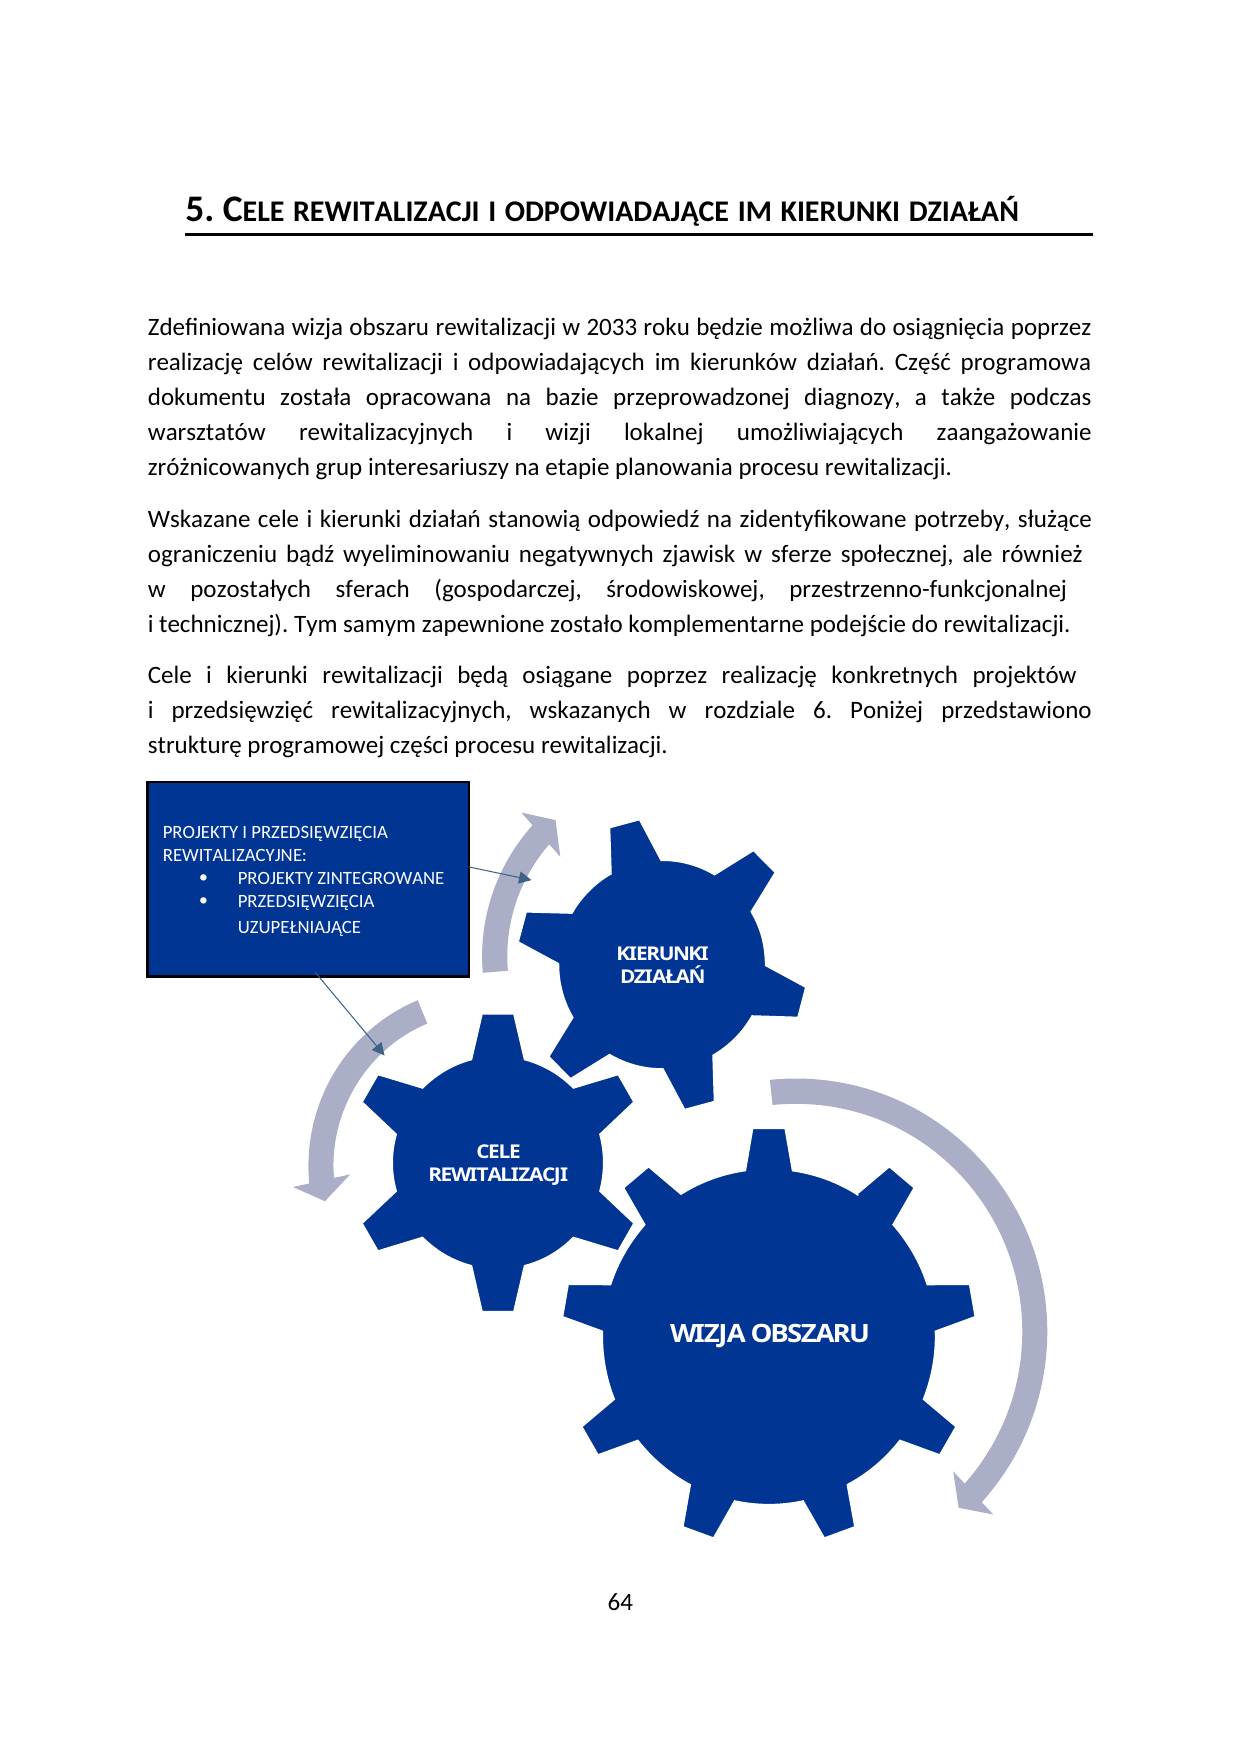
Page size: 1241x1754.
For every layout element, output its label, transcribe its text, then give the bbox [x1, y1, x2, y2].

subtitle Cele rewitalizacji i odpowiadające im kierunki działań [185, 185, 1093, 233]
text Cele i kierunki rewitalizacji będą osiągane poprzez realizację konkretnych projektów i przedsięwzięć rewitalizacyjnych, wskazanych w rozdziale 6. Poniżej przedstawiono strukturę programowej części procesu rewitalizacji. [148, 660, 1093, 760]
text Zdefiniowana wizja obszaru rewitalizacji w 2033 roku będzie możliwa do osiągnięcia poprzez realizację celów rewitalizacji i odpowiadających im kierunków działań. Część programowa dokumentu została opracowana na bazie przeprowadzonej diagnozy, a także podczas warsztatów rewitalizacyjnych i wizji lokalnej umożliwiających zaangażowanie zróżnicowanych grup interesariuszy na etapie planowania procesu rewitalizacji. [148, 311, 1093, 482]
text Wskazane cele i kierunki działań stanowią odpowiedź na zidentyfikowane potrzeby, służące ograniczeniu bądź wyeliminowaniu negatywnych zjawisk w sferze społecznej, ale również w pozostałych sferach (gospodarczej, środowiskowej, przestrzenno-funkcjonalnej i technicznej). Tym samym zapewnione zostało komplementarne podejście do rewitalizacji. [148, 503, 1093, 638]
